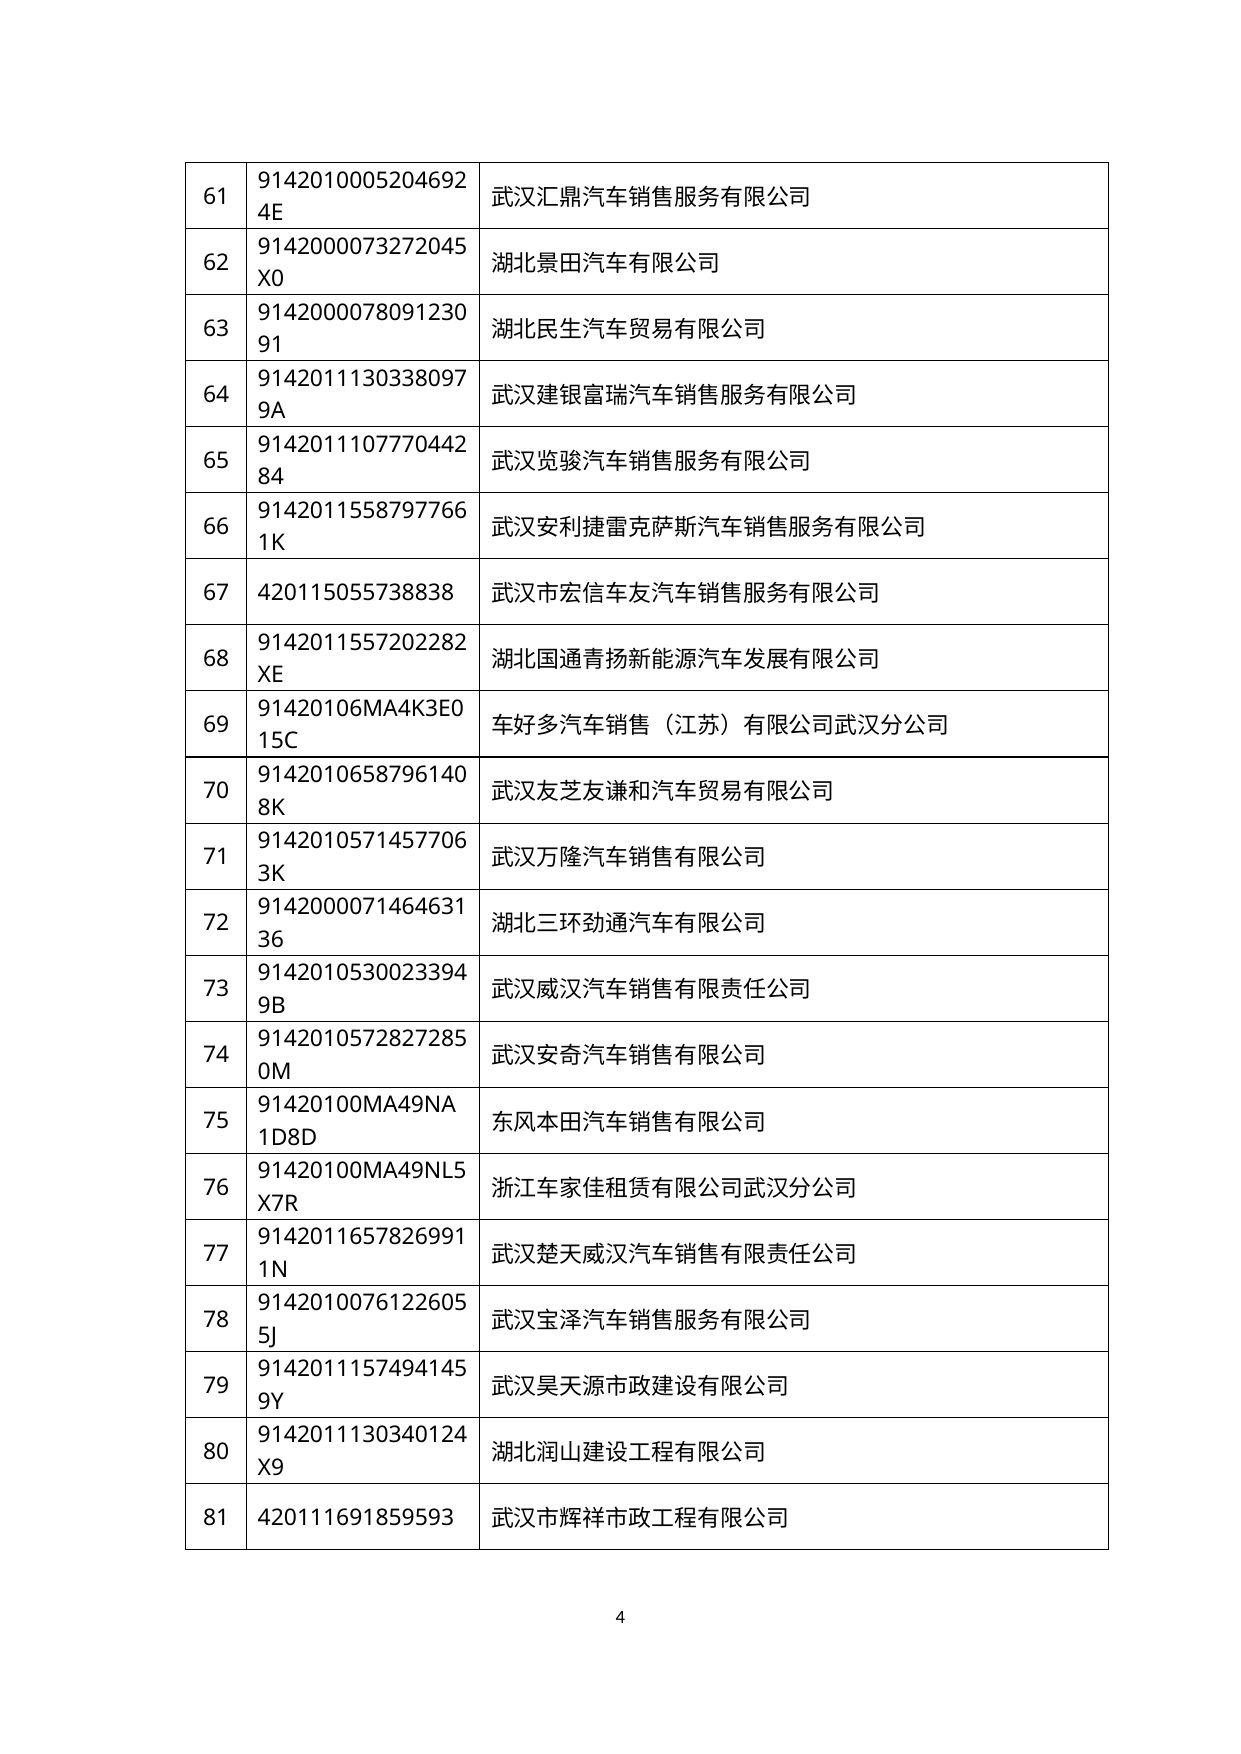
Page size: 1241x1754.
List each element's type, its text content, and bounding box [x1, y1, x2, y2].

table_cell 9142011130340124X9 [247, 1418, 479, 1483]
table_cell 63 [186, 295, 246, 360]
table_cell 91420105728272850M [247, 1022, 479, 1087]
table_cell 914200007146463136 [247, 890, 479, 954]
table_cell 91420115587977661K [247, 493, 479, 558]
table_cell 68 [186, 625, 246, 690]
table_cell 浙江车家佳租赁有限公司武汉分公司 [480, 1154, 1108, 1219]
table_cell 73 [186, 956, 246, 1021]
table_cell 91420105300233949B [247, 956, 479, 1021]
table_cell 420115055738838 [247, 559, 479, 624]
table_cell 武汉昊天源市政建设有限公司 [480, 1352, 1108, 1417]
table_cell 914201110777044284 [247, 427, 479, 492]
table_cell 9142000073272045X0 [247, 229, 479, 294]
table_cell 77 [186, 1220, 246, 1285]
table_cell 武汉威汉汽车销售有限责任公司 [480, 956, 1108, 1021]
table_cell 9142011557202282XE [247, 625, 479, 690]
table_cell 武汉汇鼎汽车销售服务有限公司 [480, 163, 1108, 228]
table_cell 66 [186, 493, 246, 558]
table_cell 武汉安奇汽车销售有限公司 [480, 1022, 1108, 1087]
table_cell 72 [186, 890, 246, 954]
table_cell 91420106MA4K3E015C [247, 691, 479, 756]
table_cell 湖北三环劲通汽车有限公司 [480, 890, 1108, 954]
table_cell 武汉万隆汽车销售有限公司 [480, 824, 1108, 888]
table_cell 91420100MA49NL5X7R [247, 1154, 479, 1219]
table_cell 湖北国通青扬新能源汽车发展有限公司 [480, 625, 1108, 690]
table_cell 75 [186, 1088, 246, 1153]
table_cell 69 [186, 691, 246, 756]
table_cell 91420111303380979A [247, 361, 479, 426]
table_cell 武汉市辉祥市政工程有限公司 [480, 1484, 1108, 1549]
table_cell 车好多汽车销售（江苏）有限公司武汉分公司 [480, 691, 1108, 756]
table_cell 420111691859593 [247, 1484, 479, 1549]
table_cell 湖北润山建设工程有限公司 [480, 1418, 1108, 1483]
table_cell 70 [186, 758, 246, 822]
table_cell 91420106587961408K [247, 758, 479, 822]
table_cell 80 [186, 1418, 246, 1483]
table_cell 武汉览骏汽车销售服务有限公司 [480, 427, 1108, 492]
table_cell 76 [186, 1154, 246, 1219]
table_cell 武汉建银富瑞汽车销售服务有限公司 [480, 361, 1108, 426]
table_cell 91420111574941459Y [247, 1352, 479, 1417]
table_cell 91420105714577063K [247, 824, 479, 888]
table_cell 81 [186, 1484, 246, 1549]
table_cell 914200007809123091 [247, 295, 479, 360]
table_cell 武汉安利捷雷克萨斯汽车销售服务有限公司 [480, 493, 1108, 558]
table_cell 91420100761226055J [247, 1286, 479, 1351]
table_cell 湖北民生汽车贸易有限公司 [480, 295, 1108, 360]
table_cell 武汉宝泽汽车销售服务有限公司 [480, 1286, 1108, 1351]
table_cell 91420100MA49NA1D8D [247, 1088, 479, 1153]
table_cell 湖北景田汽车有限公司 [480, 229, 1108, 294]
table_cell 东风本田汽车销售有限公司 [480, 1088, 1108, 1153]
table_cell 91420100052046924E [247, 163, 479, 228]
table_cell 91420116578269911N [247, 1220, 479, 1285]
table_cell 67 [186, 559, 246, 624]
table_cell 79 [186, 1352, 246, 1417]
table_cell 武汉友芝友谦和汽车贸易有限公司 [480, 758, 1108, 822]
table_cell 65 [186, 427, 246, 492]
table_cell 74 [186, 1022, 246, 1087]
table_cell 武汉市宏信车友汽车销售服务有限公司 [480, 559, 1108, 624]
table_cell 78 [186, 1286, 246, 1351]
table_cell 64 [186, 361, 246, 426]
table_cell 61 [186, 163, 246, 228]
table_cell 武汉楚天威汉汽车销售有限责任公司 [480, 1220, 1108, 1285]
table_cell 71 [186, 824, 246, 888]
table_cell 62 [186, 229, 246, 294]
